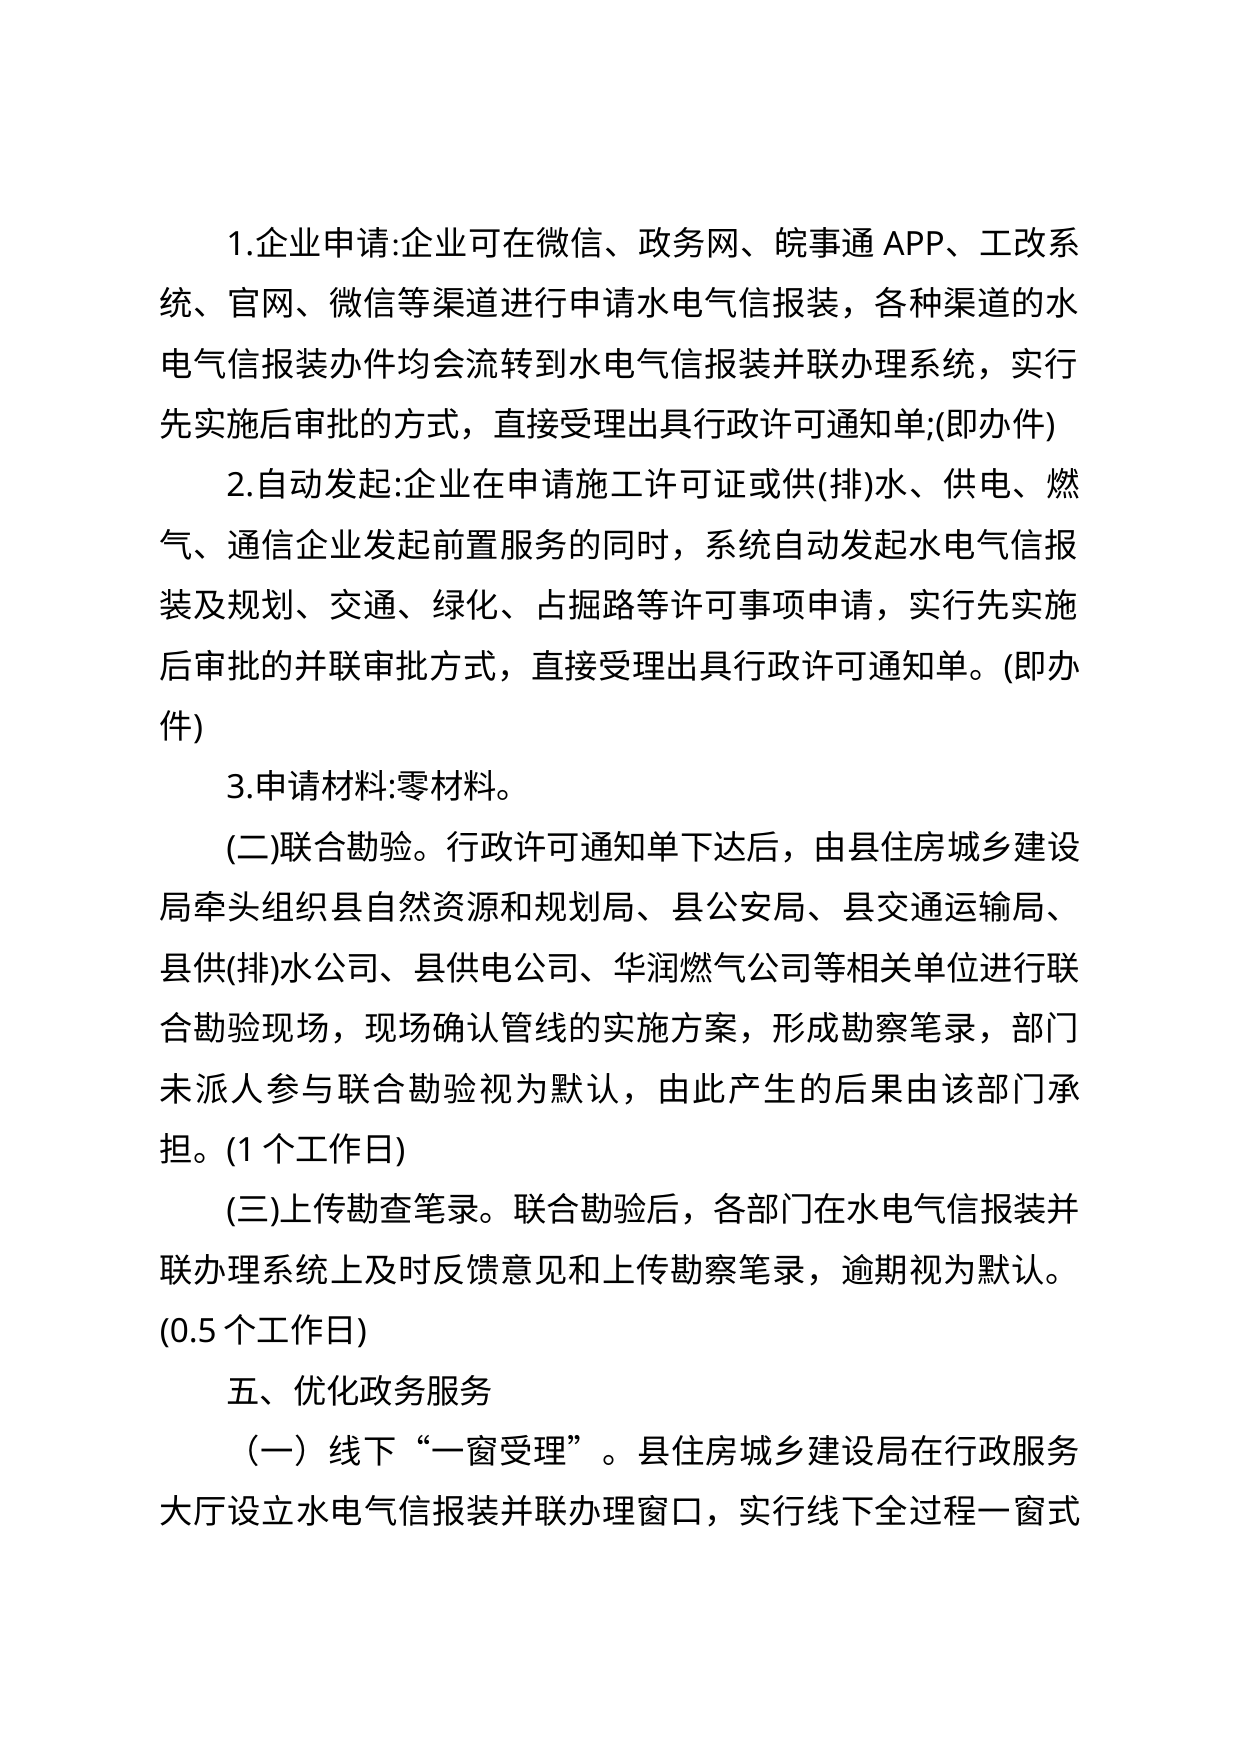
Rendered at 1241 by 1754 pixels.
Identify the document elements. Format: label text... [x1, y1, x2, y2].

text 2.自动发起:企业在申请施工许可证或供(排)水、供电、燃气、通信企业发起前置服务的同时，系统自动发起水电气信报装及规划、交通、绿化、占掘路等许可事项申请，实行先实施后审批的并联审批方式，直接受理出具行政许可通知单。(即办件) [159, 448, 1081, 751]
text (二)联合勘验。行政许可通知单下达后，由县住房城乡建设局牵头组织县自然资源和规划局、县公安局、县交通运输局、县供(排)水公司、县供电公司、华润燃气公司等相关单位进行联合勘验现场，现场确认管线的实施方案，形成勘察笔录，部门未派人参与联合勘验视为默认，由此产生的后果由该部门承担。(1个工作日) [159, 811, 1081, 1173]
text 1.企业申请:企业可在微信、政务网、皖事通APP、工改系统、官网、微信等渠道进行申请水电气信报装，各种渠道的水电气信报装办件均会流转到水电气信报装并联办理系统，实行先实施后审批的方式，直接受理出具行政许可通知单;(即办件) [159, 207, 1081, 448]
text 五、优化政务服务 [159, 1355, 1081, 1415]
text (三)上传勘查笔录。联合勘验后，各部门在水电气信报装并联办理系统上及时反馈意见和上传勘察笔录，逾期视为默认。(0.5个工作日) [159, 1173, 1081, 1355]
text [159, 1415, 1081, 1536]
text 3.申请材料:零材料。 [159, 751, 1081, 811]
